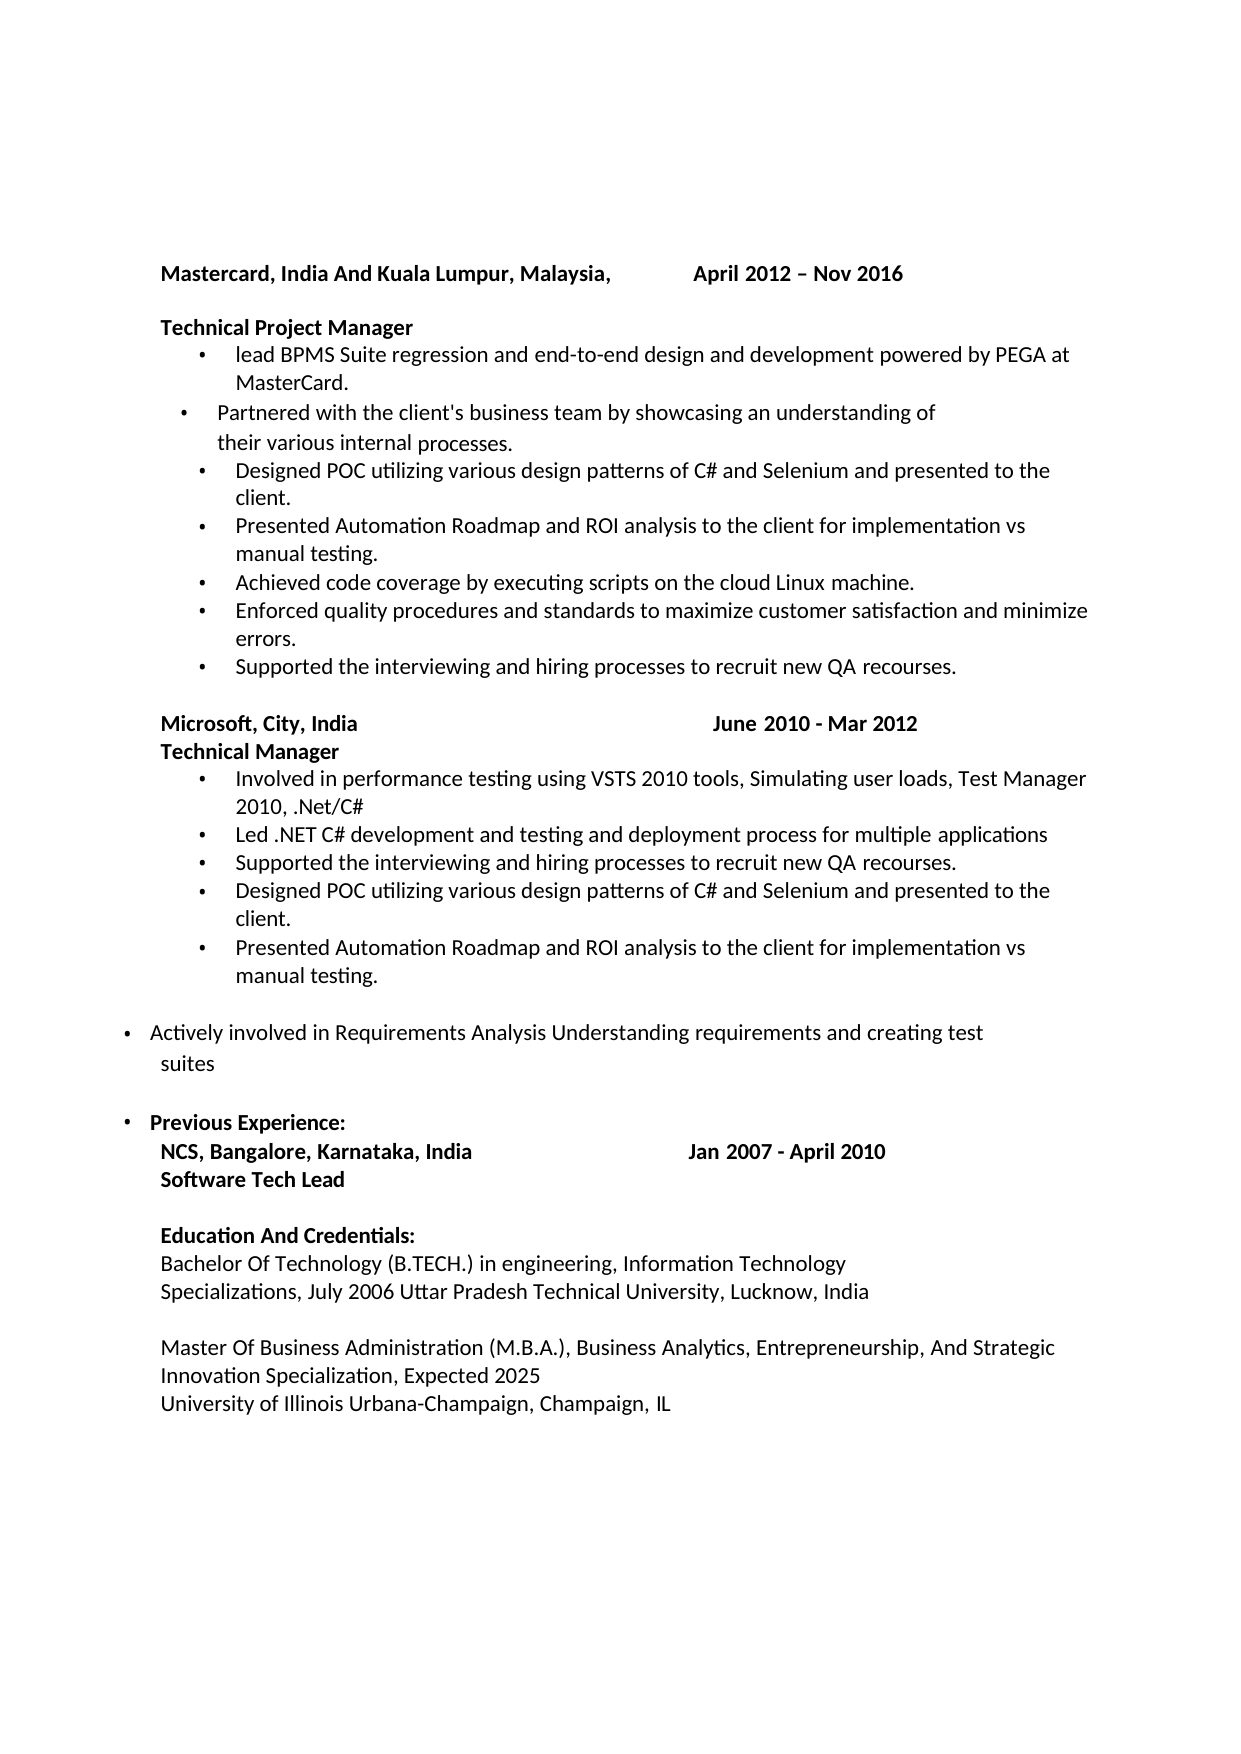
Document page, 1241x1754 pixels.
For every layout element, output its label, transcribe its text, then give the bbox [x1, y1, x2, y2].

list Enforced quality procedures and standards to maximize customer satisfaction and minimize errors. [198, 597, 1090, 653]
text University of Illinois Urbana-Champaign, Champaign, IL [160, 1389, 1090, 1417]
list Partnered with the client's business team by showcasing an understanding of their various internal processes. [179, 397, 982, 457]
list Actively involved in Requirements Analysis Understanding requirements and creating test suites [123, 1018, 1004, 1078]
text Bachelor Of Technology (B.TECH.) in engineering, Information Technology Specializations, July 2006 Uttar Pradesh Technical University, Lucknow, India [160, 1249, 955, 1305]
list Previous Experience: [123, 1106, 1004, 1137]
list Supported the interviewing and hiring processes to recruit new QA recourses. [198, 849, 1090, 877]
list Involved in performance testing using VSTS 2010 tools, Simulating user loads, Test Manager 2010, .Net/C# [198, 765, 1090, 821]
text Technical Manager [160, 738, 1090, 765]
list lead BPMS Suite regression and end-to-end design and development powered by PEGA at MasterCard. [198, 341, 1090, 397]
list Presented Automation Roadmap and ROI analysis to the client for implementation vs manual testing. [198, 512, 1090, 569]
text Software Tech Lead [160, 1165, 1090, 1193]
list Designed POC utilizing various design patterns of C# and Selenium and presented to the client. [198, 457, 1090, 512]
list Supported the interviewing and hiring processes to recruit new QA recourses. [198, 653, 1090, 681]
text Mastercard, India And Kuala Lumpur, Malaysia, April 2012 – Nov 2016 [160, 259, 1064, 287]
text Master Of Business Administration (M.B.A.), Business Analytics, Entrepreneurship, And Strategic Innovation Specialization, Expected 2025 [160, 1333, 1090, 1389]
list Led .NET C# development and testing and deployment process for multiple applications [198, 821, 1090, 849]
text Microsoft, City, India June 2010 - Mar 2012 [160, 709, 1090, 738]
text Technical Project Manager [160, 313, 1064, 341]
text Education And Credentials: [160, 1221, 1090, 1249]
list Designed POC utilizing various design patterns of C# and Selenium and presented to the client. [198, 877, 1090, 934]
text NCS, Bangalore, Karnataka, India Jan 2007 - April 2010 [160, 1137, 1090, 1165]
list Presented Automation Roadmap and ROI analysis to the client for implementation vs manual testing. [198, 934, 1090, 990]
list Achieved code coverage by executing scripts on the cloud Linux machine. [198, 569, 1090, 597]
